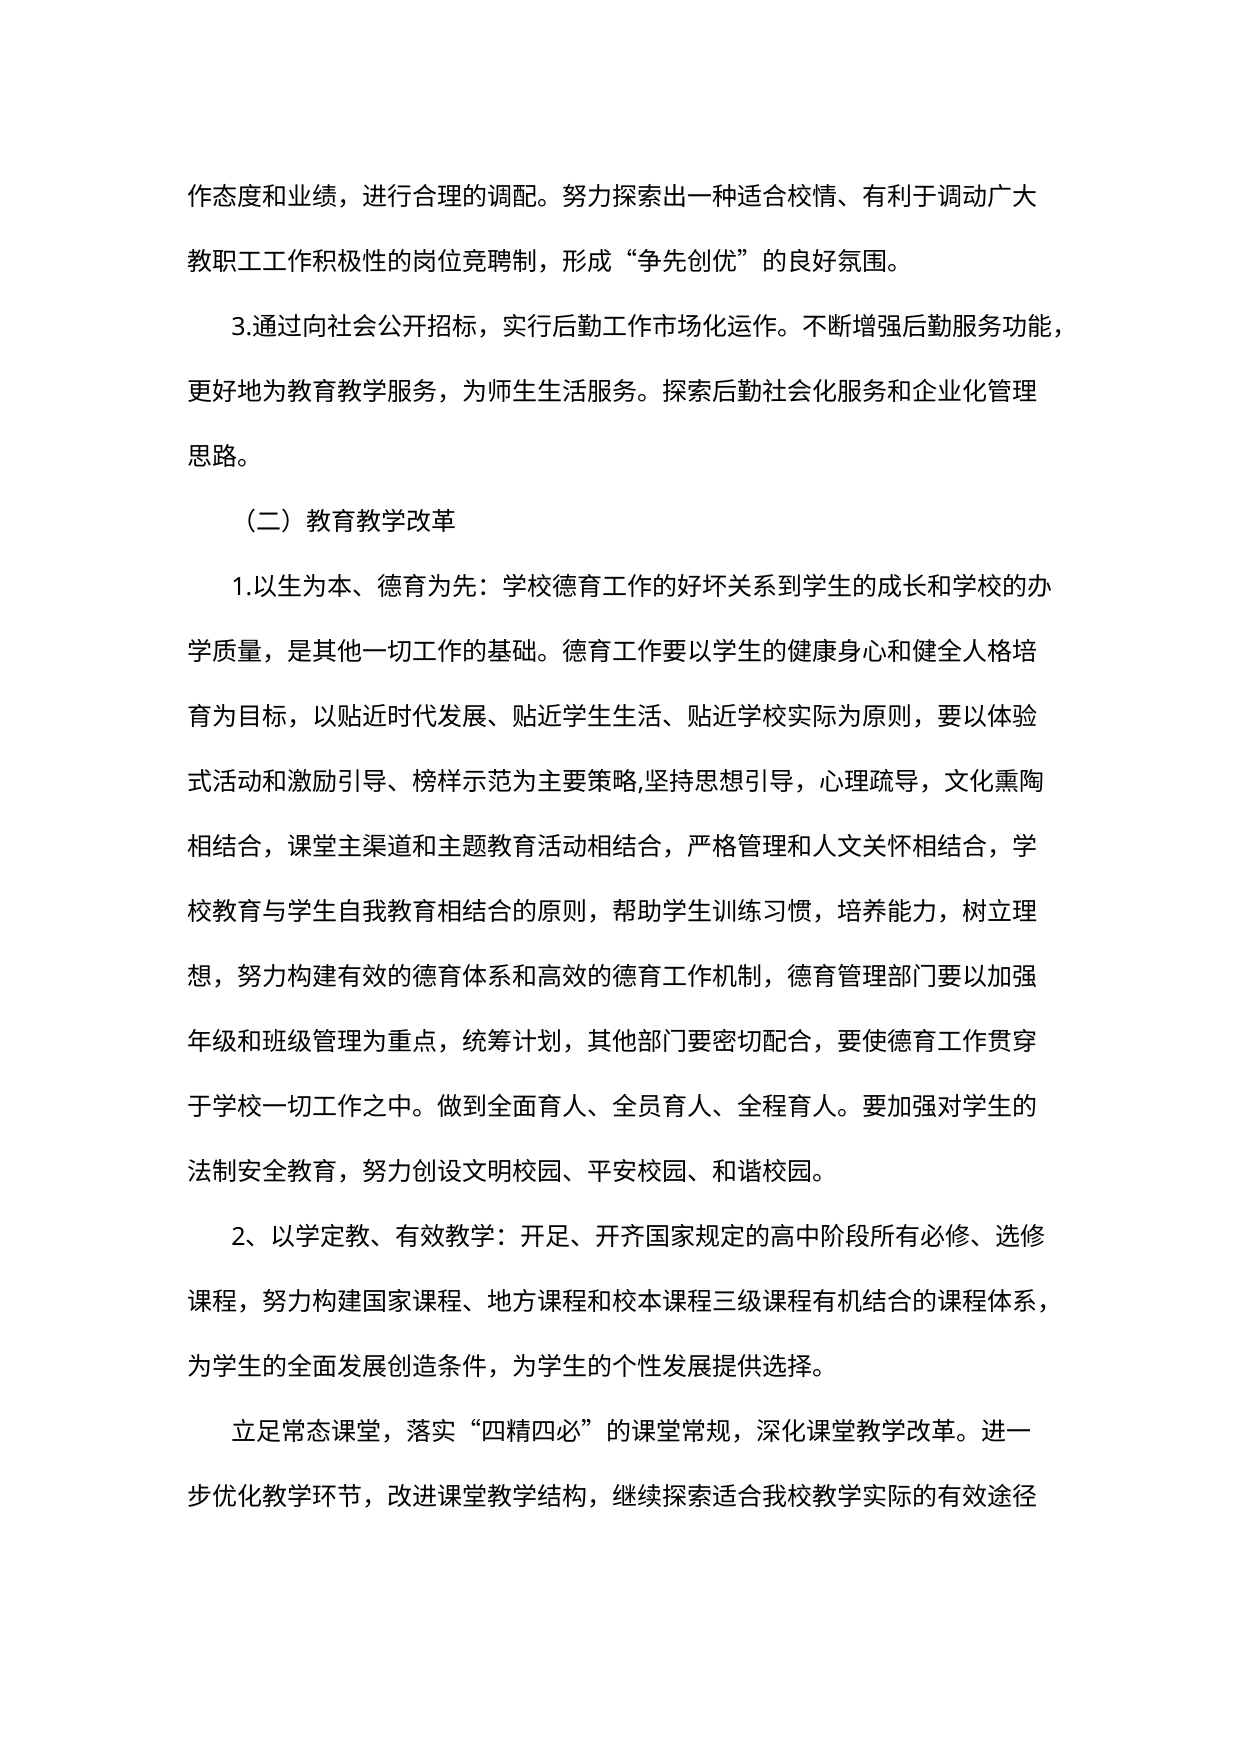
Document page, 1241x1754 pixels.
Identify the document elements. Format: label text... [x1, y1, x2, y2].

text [187, 1397, 1053, 1527]
text （二）教育教学改革 [187, 487, 1053, 552]
text 2、以学定教、有效教学：开足、开齐国家规定的高中阶段所有必修、选修课程，努力构建国家课程、地方课程和校本课程三级课程有机结合的课程体系，为学生的全面发展创造条件，为学生的个性发展提供选择。 [187, 1202, 1053, 1397]
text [187, 162, 1053, 292]
text 1.以生为本、德育为先：学校德育工作的好坏关系到学生的成长和学校的办学质量，是其他一切工作的基础。德育工作要以学生的健康身心和健全人格培育为目标，以贴近时代发展、贴近学生生活、贴近学校实际为原则，要以体验式活动和激励引导、榜样示范为主要策略,坚持思想引导，心理疏导，文化熏陶相结合，课堂主渠道和主题教育活动相结合，严格管理和人文关怀相结合，学校教育与学生自我教育相结合的原则，帮助学生训练习惯，培养能力，树立理想，努力构建有效的德育体系和高效的德育工作机制，德育管理部门要以加强年级和班级管理为重点，统筹计划，其他部门要密切配合，要使德育工作贯穿于学校一切工作之中。做到全面育人、全员育人、全程育人。要加强对学生的法制安全教育，努力创设文明校园、平安校园、和谐校园。 [187, 552, 1053, 1202]
text 3.通过向社会公开招标，实行后勤工作市场化运作。不断增强后勤服务功能，更好地为教育教学服务，为师生生活服务。探索后勤社会化服务和企业化管理思路。 [187, 292, 1053, 487]
